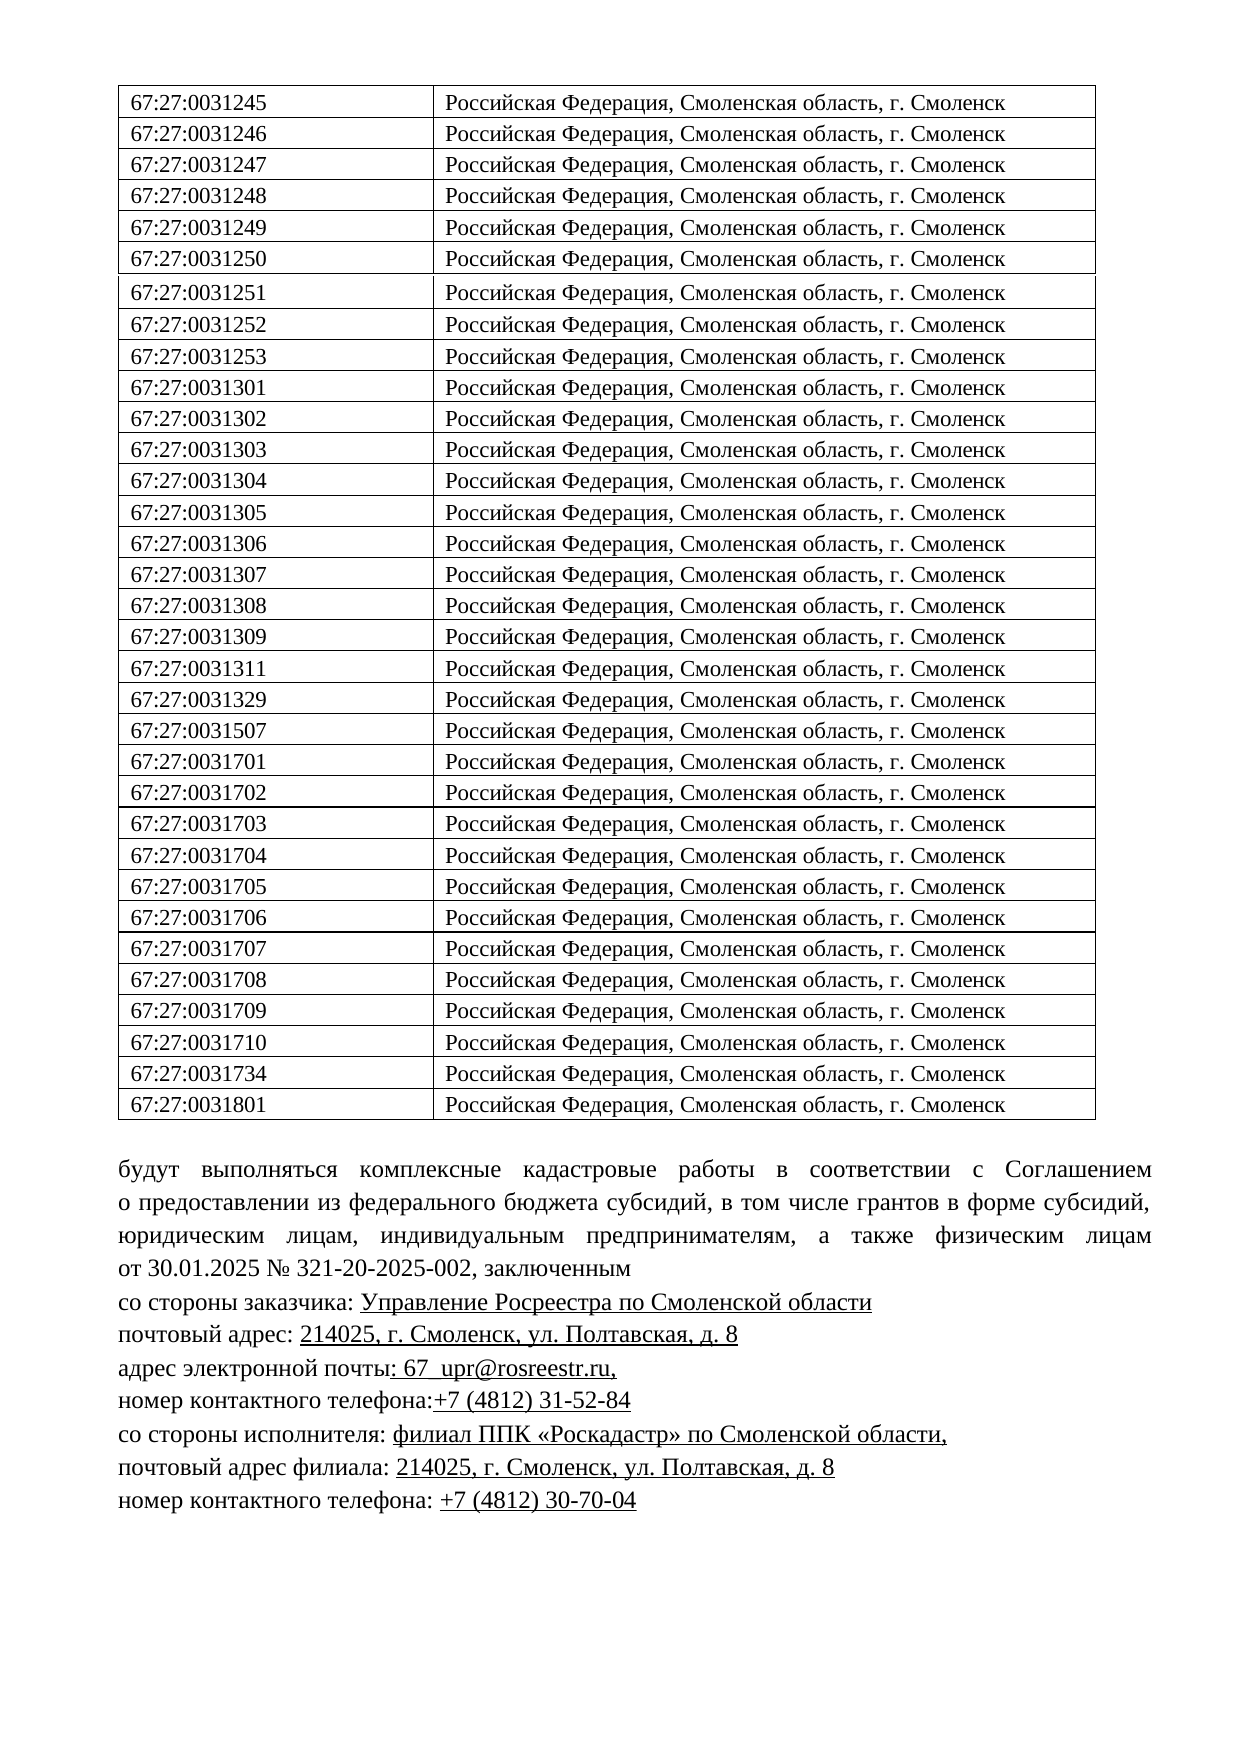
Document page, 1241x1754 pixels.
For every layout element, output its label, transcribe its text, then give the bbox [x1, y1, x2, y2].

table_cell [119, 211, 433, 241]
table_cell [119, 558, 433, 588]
text номер контактного телефона: +7 (4812) 30-70-04 [118, 1485, 1226, 1513]
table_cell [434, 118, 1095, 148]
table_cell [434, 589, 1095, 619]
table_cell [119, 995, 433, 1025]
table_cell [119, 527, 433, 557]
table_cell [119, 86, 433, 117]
text со стороны исполнителя: филиал ППК «Роскадастр» по Смоленской области, почтовый адрес филиала: 214025, г. Смоленск, ул. Полтавская, д. 8 [118, 1419, 970, 1480]
text будут выполняться комплексные кадастровые работы в соответствии с Соглашением о предоставлении из федерального бюджета субсидий, в том числе грантов в форме субсидий, юридическим лицам, индивидуальным предпринимателям, а также физическим лицам от 30.01.2025 № 321-20-2025-002, заключенным [118, 1154, 1152, 1282]
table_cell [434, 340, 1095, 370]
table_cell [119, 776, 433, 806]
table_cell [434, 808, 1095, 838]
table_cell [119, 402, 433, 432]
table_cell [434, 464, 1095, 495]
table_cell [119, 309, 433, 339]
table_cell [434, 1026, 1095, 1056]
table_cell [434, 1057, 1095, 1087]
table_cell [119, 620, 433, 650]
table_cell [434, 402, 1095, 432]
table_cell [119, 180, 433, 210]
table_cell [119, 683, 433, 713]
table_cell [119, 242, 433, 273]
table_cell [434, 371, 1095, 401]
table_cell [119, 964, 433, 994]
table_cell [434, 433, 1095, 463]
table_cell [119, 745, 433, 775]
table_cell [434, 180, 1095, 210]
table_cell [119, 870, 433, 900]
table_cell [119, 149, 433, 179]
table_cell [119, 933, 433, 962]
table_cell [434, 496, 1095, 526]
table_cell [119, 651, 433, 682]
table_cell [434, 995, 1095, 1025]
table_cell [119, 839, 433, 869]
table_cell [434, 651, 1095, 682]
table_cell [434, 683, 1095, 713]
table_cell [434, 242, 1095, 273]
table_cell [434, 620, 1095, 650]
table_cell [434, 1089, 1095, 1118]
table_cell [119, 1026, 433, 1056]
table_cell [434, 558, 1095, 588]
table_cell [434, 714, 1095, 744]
text со стороны заказчика: Управление Росреестра по Смоленской области почтовый адрес: 214025, г. Смоленск, ул. Полтавская, д. 8 [118, 1287, 970, 1348]
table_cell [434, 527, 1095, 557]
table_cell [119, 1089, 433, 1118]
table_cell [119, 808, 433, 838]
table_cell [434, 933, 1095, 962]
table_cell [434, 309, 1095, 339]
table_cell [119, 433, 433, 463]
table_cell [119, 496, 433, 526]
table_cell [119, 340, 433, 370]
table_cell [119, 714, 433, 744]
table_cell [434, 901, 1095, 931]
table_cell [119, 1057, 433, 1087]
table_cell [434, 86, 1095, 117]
text адрес электронной почты: 67_upr@rosreestr.ru, номер контактного телефона:+7 (4812) 31-52-84 [118, 1353, 680, 1414]
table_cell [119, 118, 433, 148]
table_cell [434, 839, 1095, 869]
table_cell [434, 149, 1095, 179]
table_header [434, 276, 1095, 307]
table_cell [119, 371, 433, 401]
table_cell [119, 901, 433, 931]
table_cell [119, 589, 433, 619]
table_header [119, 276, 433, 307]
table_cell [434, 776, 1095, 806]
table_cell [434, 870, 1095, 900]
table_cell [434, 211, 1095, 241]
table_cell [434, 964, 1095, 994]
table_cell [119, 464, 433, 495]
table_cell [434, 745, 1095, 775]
